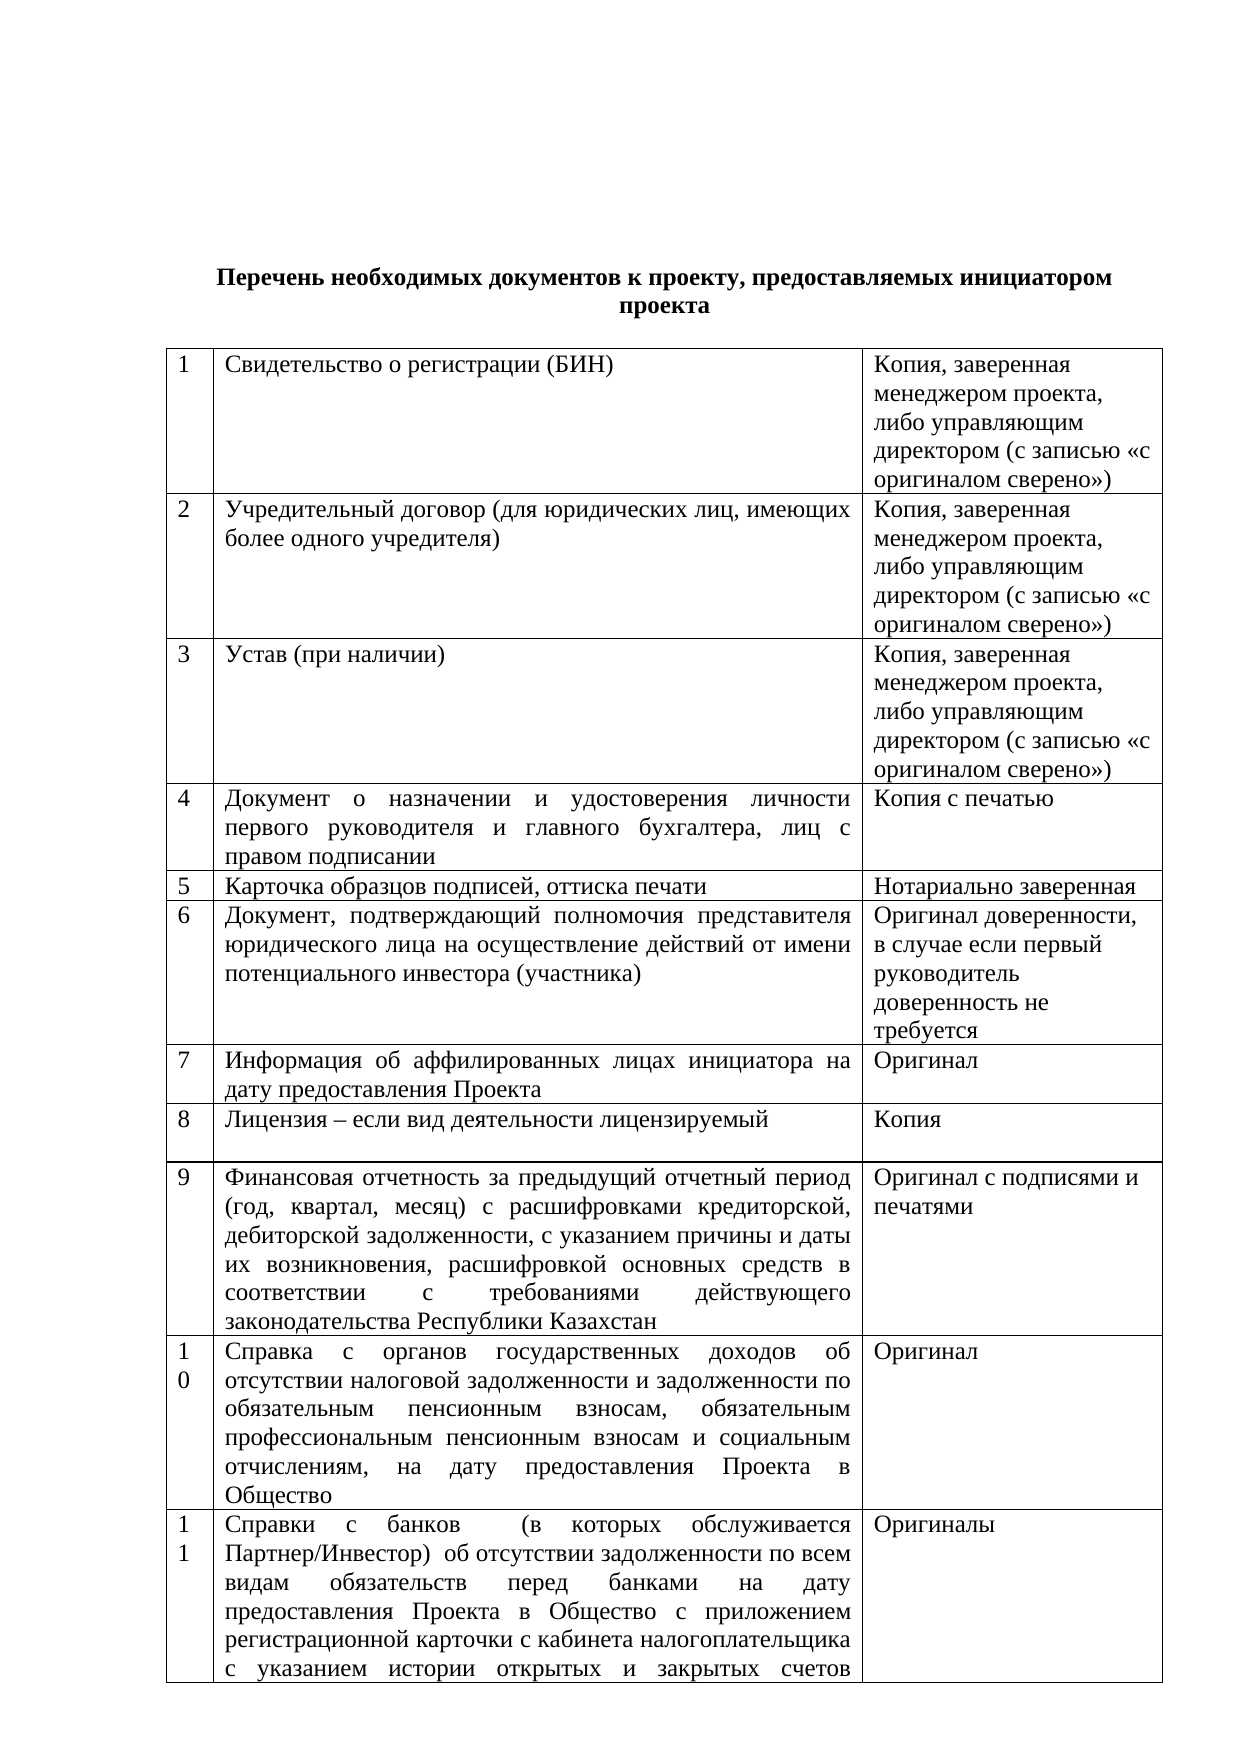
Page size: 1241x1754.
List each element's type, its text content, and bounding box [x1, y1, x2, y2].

table_cell 2 [167, 494, 213, 638]
table_cell Оригинал [863, 1336, 1162, 1508]
table_cell 3 [167, 639, 213, 782]
table_cell Копия, заверенная менеджером проекта, либо управляющим директором (с записью «с оригиналом сверено») [863, 639, 1162, 782]
table_header Копия, заверенная менеджером проекта, либо управляющим директором (с записью «с оригиналом сверено») [863, 349, 1162, 493]
table_cell 6 [167, 901, 213, 1044]
table_cell Информация об аффилированных лицах инициатора на дату предоставления Проекта [214, 1045, 862, 1103]
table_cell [214, 1510, 862, 1682]
table_cell Устав (при наличии) [214, 639, 862, 782]
table_cell Карточка образцов подписей, оттиска печати [214, 871, 862, 899]
table_cell 7 [167, 1045, 213, 1103]
table_cell Документ о назначении и удостоверения личности первого руководителя и главного бухгалтера, лиц с правом подписании [214, 784, 862, 870]
table_cell 8 [167, 1104, 213, 1161]
table_cell Документ, подтверждающий полномочия представителя юридического лица на осуществление действий от имени потенциального инвестора (участника) [214, 901, 862, 1044]
table_cell 10 [167, 1336, 213, 1508]
table_header Свидетельство о регистрации (БИН) [214, 349, 862, 493]
table_cell Оригинал [863, 1045, 1162, 1103]
table_cell 9 [167, 1163, 213, 1335]
table_cell Оригинал доверенности, в случае если первый руководитель доверенность не требуется [863, 901, 1162, 1044]
table_cell Копия, заверенная менеджером проекта, либо управляющим директором (с записью «с оригиналом сверено») [863, 494, 1162, 638]
table_cell Копия [863, 1104, 1162, 1161]
table_cell Копия с печатью [863, 784, 1162, 870]
table_cell Учредительный договор (для юридических лиц, имеющих более одного учредителя) [214, 494, 862, 638]
table_cell Оригиналы [863, 1510, 1162, 1682]
table_cell Финансовая отчетность за предыдущий отчетный период (год, квартал, месяц) с расшифровками кредиторской, дебиторской задолженности, с указанием причины и даты их возникновения, расшифровкой основных средств в соответствии с требованиями действующего законодательства Республики Казахстан [214, 1163, 862, 1335]
table_cell 4 [167, 784, 213, 870]
table_cell Справка с органов государственных доходов об отсутствии налоговой задолженности и задолженности по обязательным пенсионным взносам, обязательным профессиональным пенсионным взносам и социальным отчислениям, на дату предоставления Проекта в Общество [214, 1336, 862, 1508]
table_cell Нотариально заверенная [863, 871, 1162, 899]
table_cell Оригинал с подписями и печатями [863, 1163, 1162, 1335]
table_cell 5 [167, 871, 213, 899]
table_header 1 [167, 349, 213, 493]
table_cell Лицензия – если вид деятельности лицензируемый [214, 1104, 862, 1161]
table_cell 11 [167, 1510, 213, 1682]
text Перечень необходимых документов к проекту, предоставляемых инициатором проекта [177, 262, 1152, 319]
